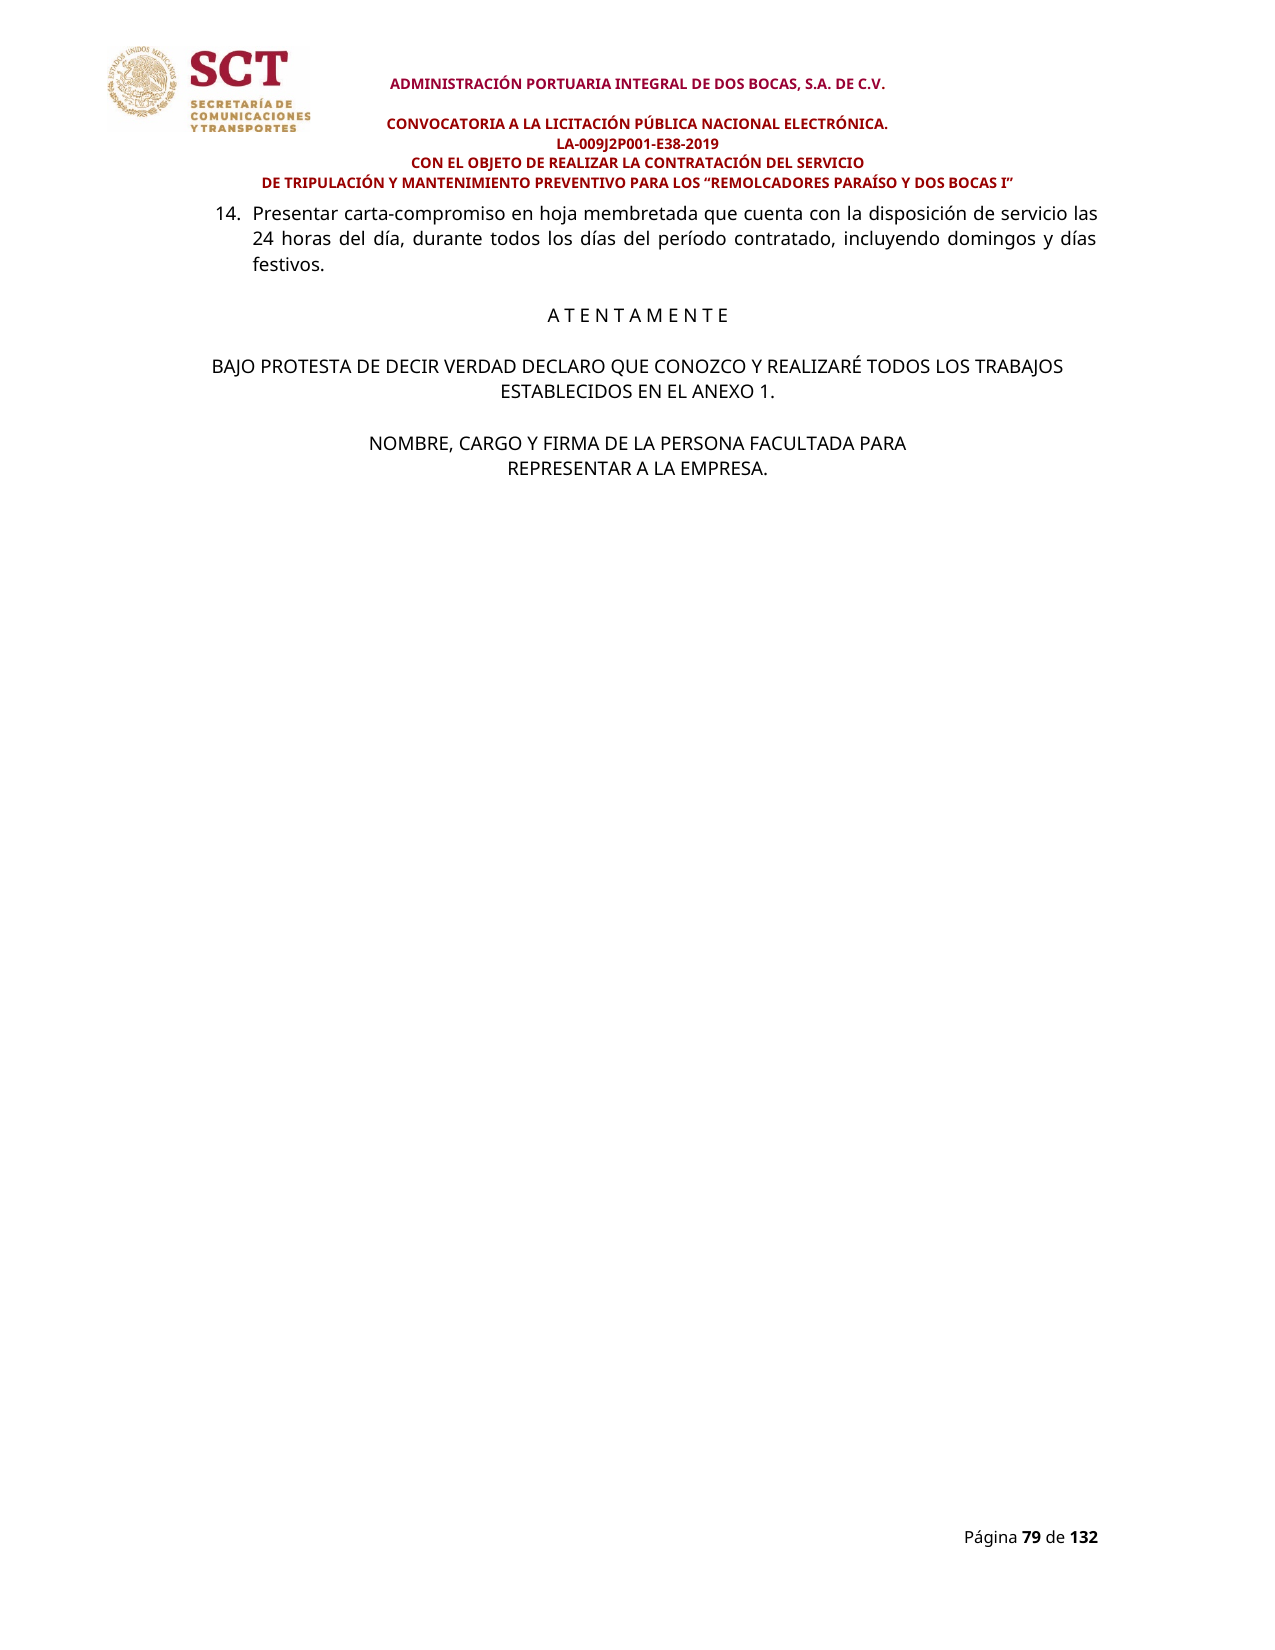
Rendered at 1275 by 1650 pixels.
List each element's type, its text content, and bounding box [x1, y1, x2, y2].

text BAJO PROTESTA DE DECIR VERDAD DECLARO QUE CONOZCO Y REALIZARÉ TODOS LOS TRABAJOS ESTABLECIDOS EN EL ANEXO 1. [177, 353, 1098, 404]
picture [107, 46, 311, 132]
text NOMBRE, CARGO Y FIRMA DE LA PERSONA FACULTADA PARA [177, 430, 1098, 455]
text A T E N T A M E N T E [177, 302, 1098, 328]
text REPRESENTAR A LA EMPRESA. [177, 455, 1098, 481]
list Presentar carta-compromiso en hoja membretada que cuenta con la disposición de servicio las 24 horas del día, durante todos los días del período contratado, incluyendo domingos y días festivos. [215, 200, 1098, 277]
